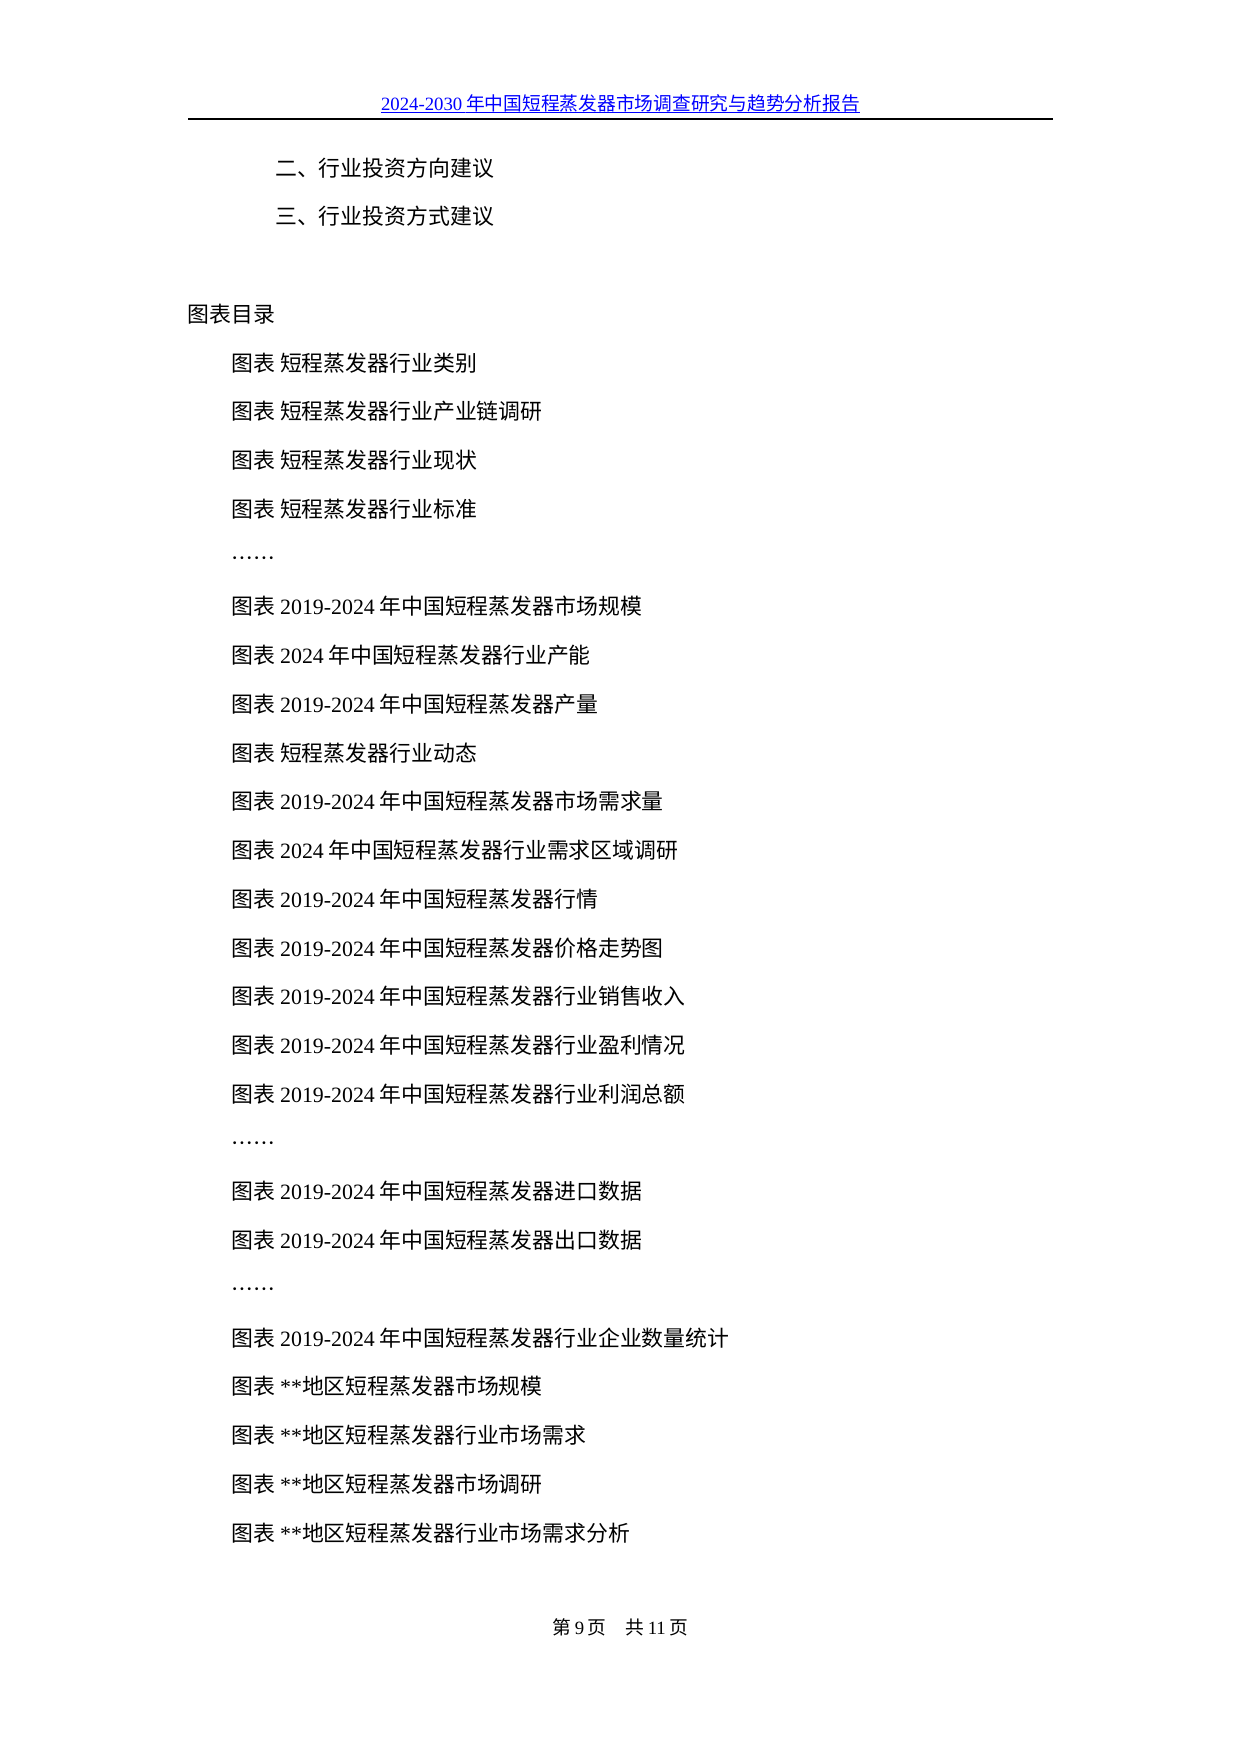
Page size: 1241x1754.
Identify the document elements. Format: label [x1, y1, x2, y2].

text [187, 150, 1053, 1548]
